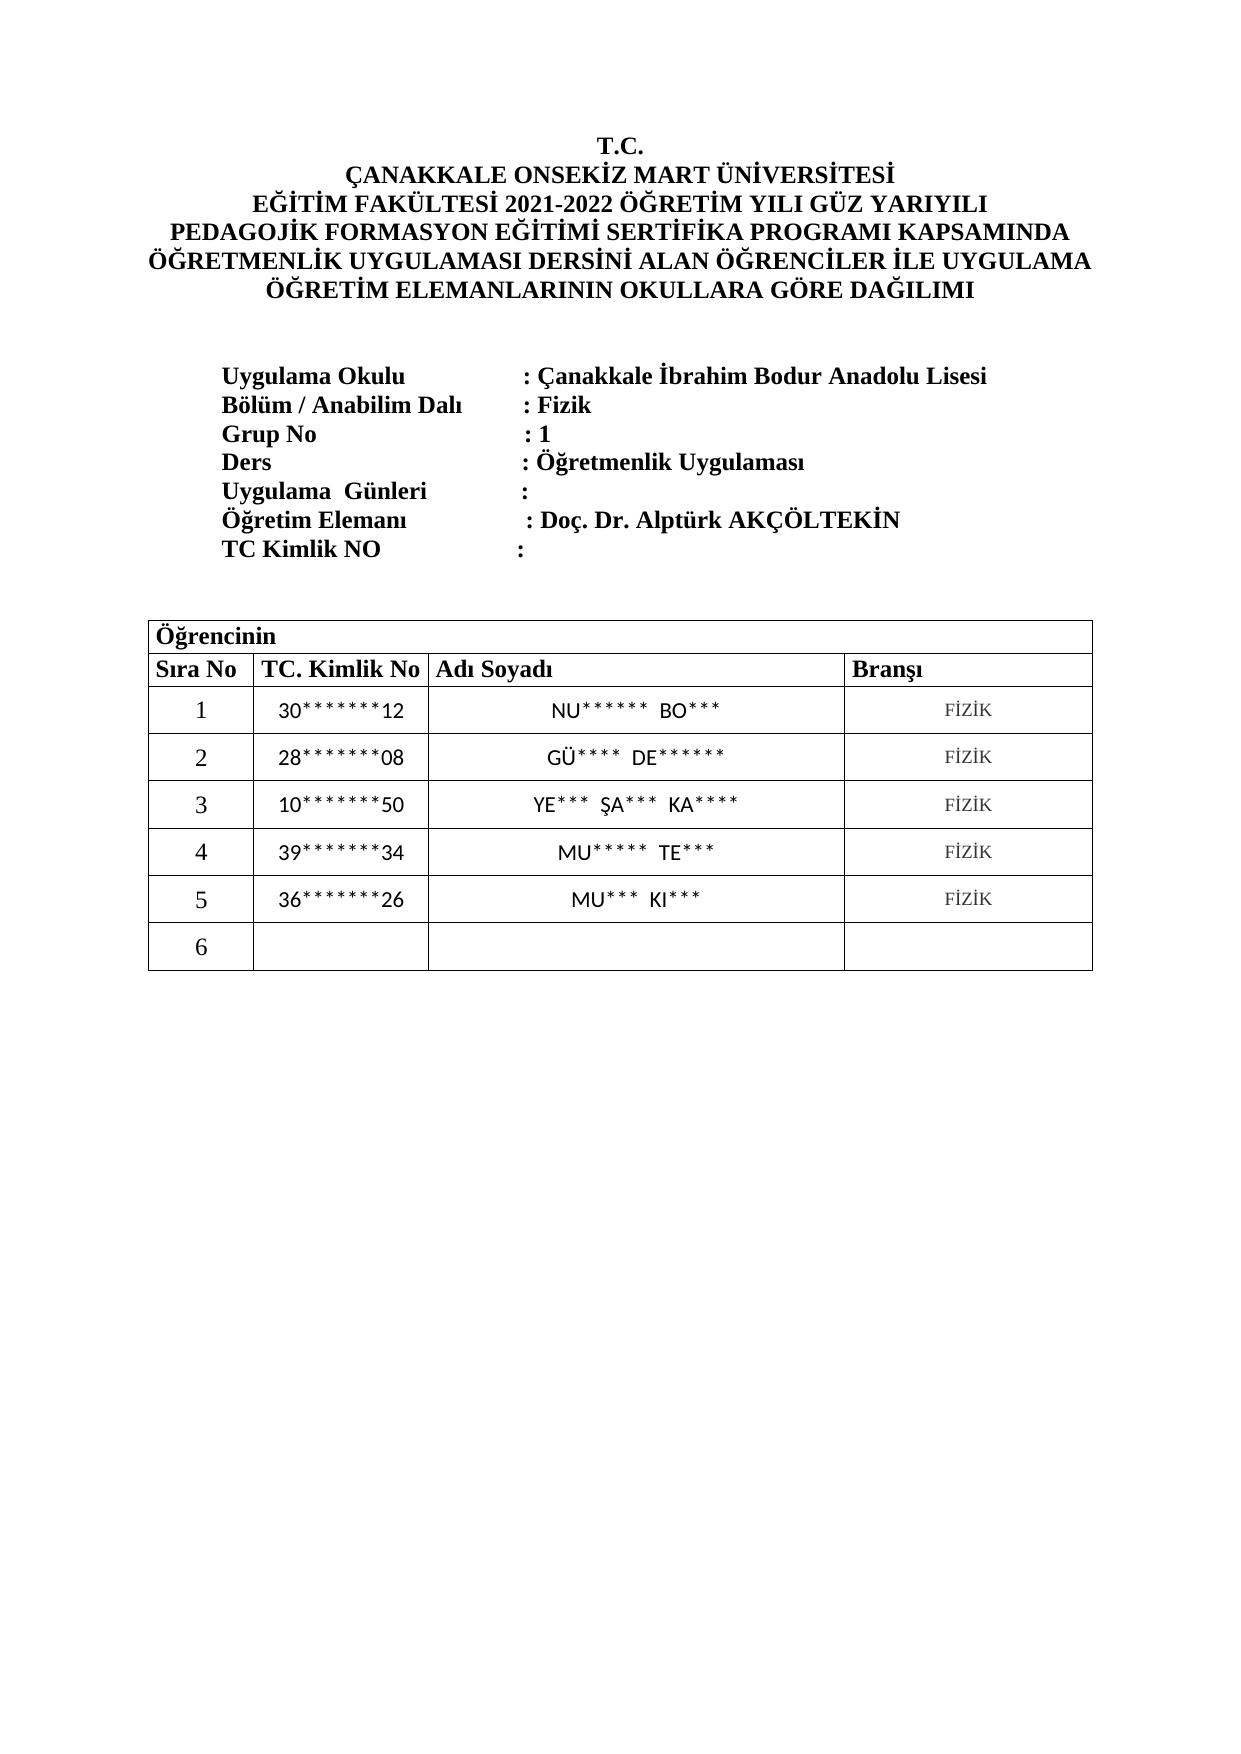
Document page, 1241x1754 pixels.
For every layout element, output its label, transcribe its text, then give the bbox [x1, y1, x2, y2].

table_cell 36*******26 [254, 876, 428, 922]
text Bölüm / Anabilim Dalı : Fizik [148, 390, 1093, 419]
table_cell [845, 923, 1092, 969]
table_cell [429, 923, 844, 969]
table_cell FİZİK [845, 687, 1092, 733]
text Uygulama Okulu : Çanakkale İbrahim Bodur Anadolu Lisesi [148, 361, 1093, 390]
table_cell 28*******08 [254, 734, 428, 780]
text Ders : Öğretmenlik Uygulaması [148, 447, 1093, 476]
text Grup No : 1 [148, 419, 1093, 447]
table_cell 1 [149, 687, 253, 733]
table_cell Sıra No [149, 654, 253, 686]
table_cell TC. Kimlik No [254, 654, 428, 686]
table_cell 10*******50 [254, 781, 428, 828]
table_cell FİZİK [845, 829, 1092, 875]
table_cell 4 [149, 829, 253, 875]
table_cell FİZİK [845, 734, 1092, 780]
table_cell GÜ**** DE****** [429, 734, 844, 780]
table_cell MU***** TE*** [429, 829, 844, 875]
table_cell FİZİK [845, 781, 1092, 828]
table_cell MU*** KI*** [429, 876, 844, 922]
table_cell NU****** BO*** [429, 687, 844, 733]
table_cell 6 [149, 923, 253, 969]
table_cell Branşı [845, 654, 1092, 686]
table_cell [254, 923, 428, 969]
table_cell 5 [149, 876, 253, 922]
table_cell 3 [149, 781, 253, 828]
table_cell YE*** ŞA*** KA**** [429, 781, 844, 828]
table_cell 30*******12 [254, 687, 428, 733]
text Öğretim Elemanı : Doç. Dr. Alptürk AKÇÖLTEKİN [148, 505, 1093, 534]
text Uygulama Günleri : [148, 476, 1093, 505]
table_cell Adı Soyadı [429, 654, 844, 686]
table_cell 39*******34 [254, 829, 428, 875]
text TC Kimlik NO : [148, 534, 1093, 562]
table_cell 2 [149, 734, 253, 780]
table_cell FİZİK [845, 876, 1092, 922]
table_header Öğrencinin [149, 621, 1092, 653]
